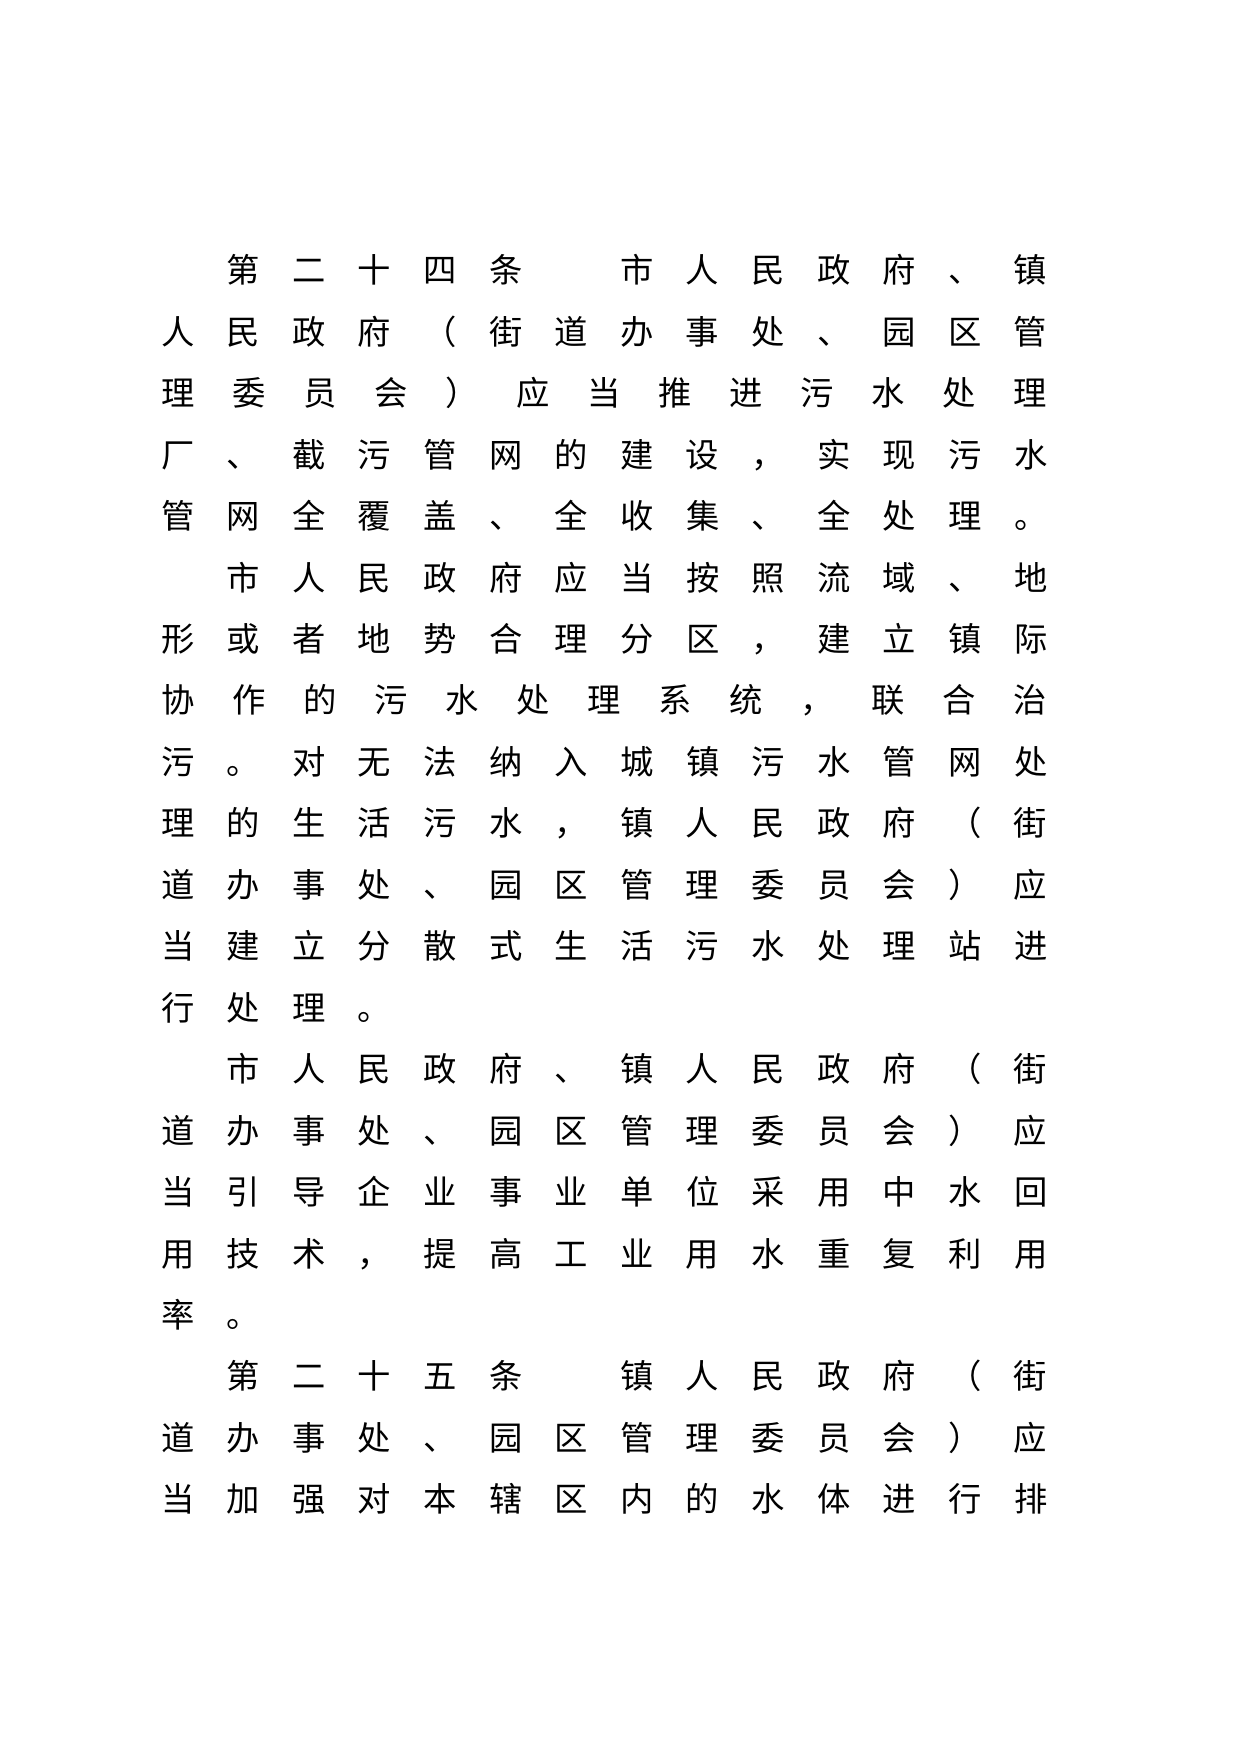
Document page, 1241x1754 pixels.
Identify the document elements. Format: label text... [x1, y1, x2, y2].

text 市人民政府、镇人民政府（街道办事处、园区管理委员会）应当引导企业事业单位采用中水回用技术，提高工业用水重复利用率。 [161, 1036, 1079, 1344]
text 第二十四条 市人民政府、镇人民政府（街道办事处、园区管理委员会）应当推进污水处理厂、截污管网的建设，实现污水管网全覆盖、全收集、全处理。 [161, 237, 1079, 545]
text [161, 1344, 1079, 1528]
text 市人民政府应当按照流域、地形或者地势合理分区，建立镇际协作的污水处理系统，联合治污。对无法纳入城镇污水管网处理的生活污水，镇人民政府（街道办事处、园区管理委员会）应当建立分散式生活污水处理站进行处理。 [161, 545, 1079, 1036]
